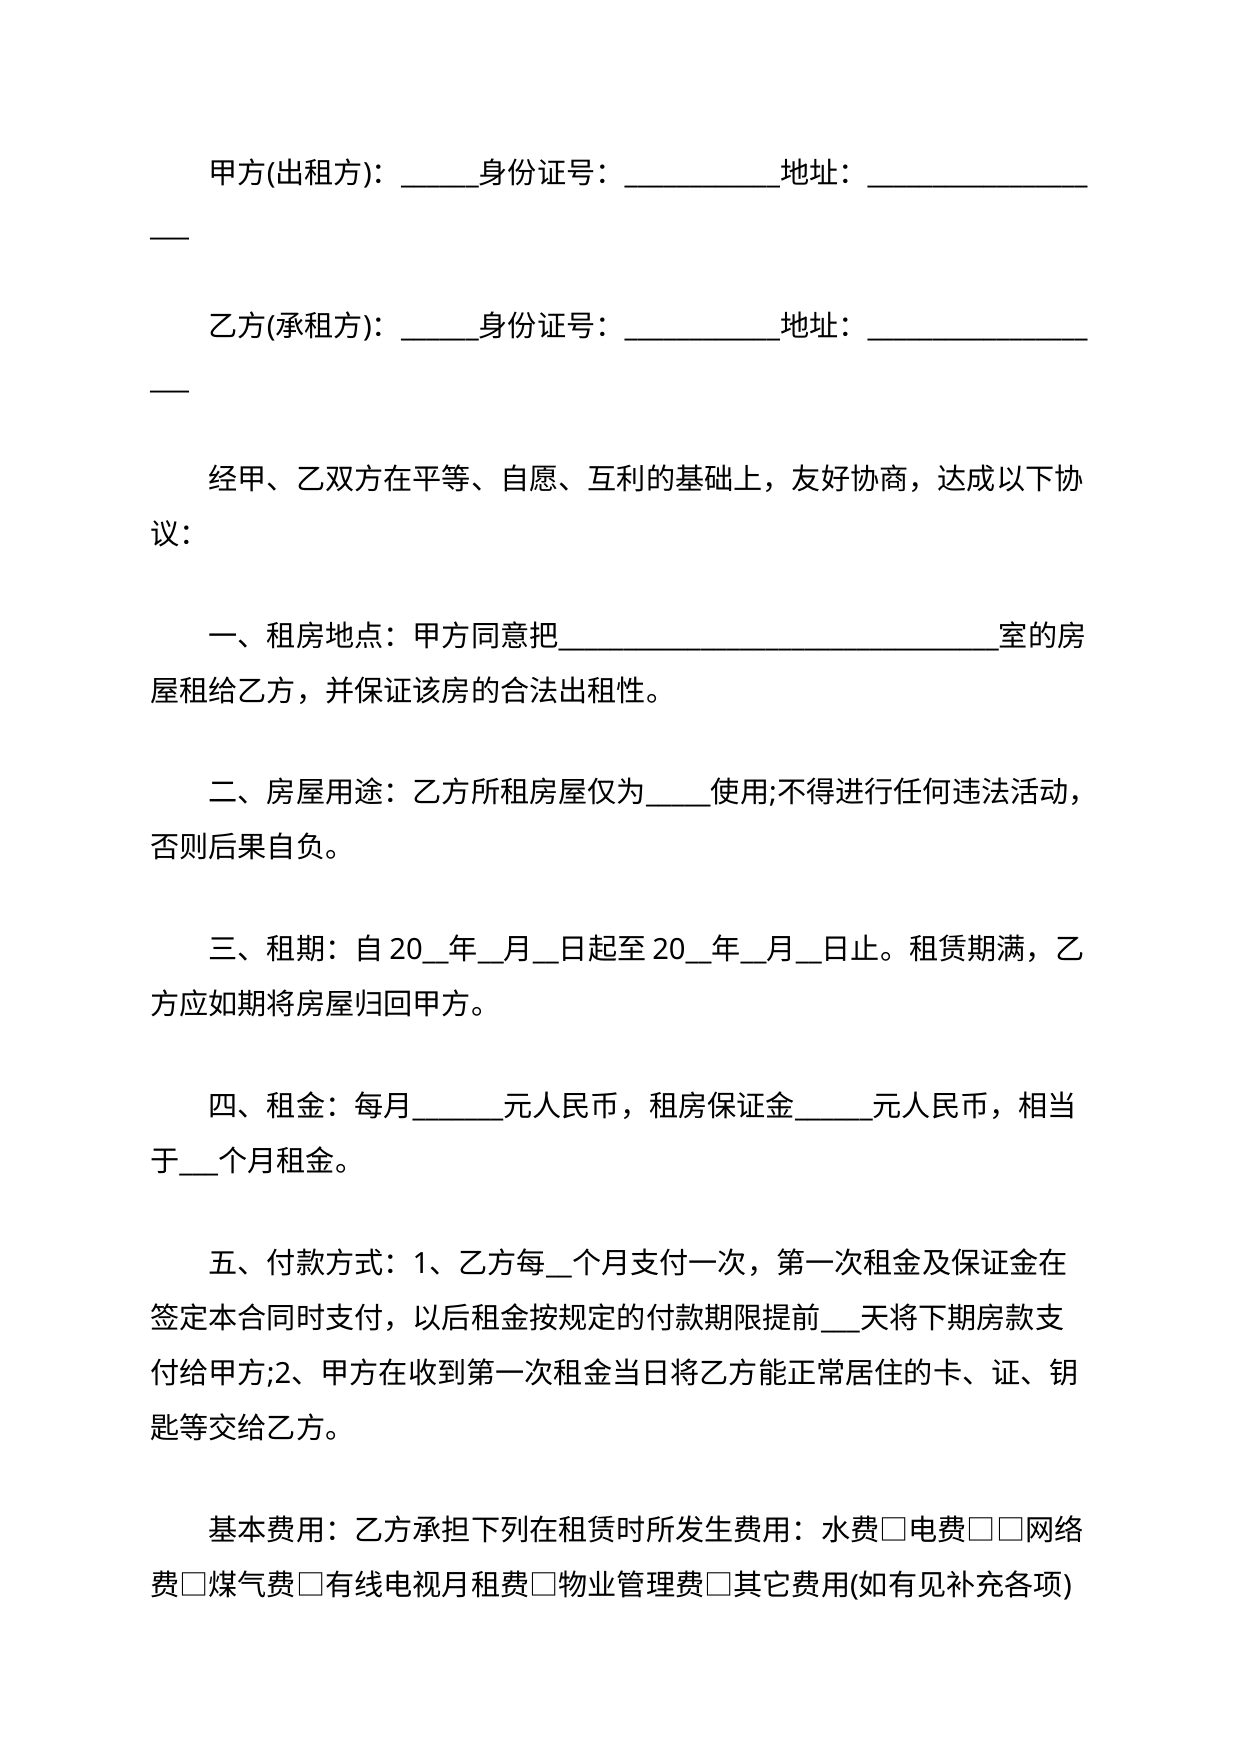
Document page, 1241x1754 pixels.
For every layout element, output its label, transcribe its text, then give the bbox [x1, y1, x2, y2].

text 二、房屋用途：乙方所租房屋仅为_____使用;不得进行任何违法活动，否则后果自负。 [150, 769, 1090, 866]
text 四、租金：每月_______元人民币，租房保证金______元人民币，相当于___个月租金。 [150, 1082, 1090, 1180]
text 乙方(承租方)：______身份证号：____________地址：____________________ [150, 303, 1090, 397]
text 三、租期：自20__年__月__日起至20__年__月__日止。租赁期满，乙方应如期将房屋归回甲方。 [150, 926, 1090, 1023]
text 五、付款方式：1、乙方每__个月支付一次，第一次租金及保证金在签定本合同时支付，以后租金按规定的付款期限提前___天将下期房款支付给甲方;2、甲方在收到第一次租金当日将乙方能正常居住的卡、证、钥匙等交给乙方。 [150, 1239, 1090, 1447]
text 一、租房地点：甲方同意把__________________________________室的房屋租给乙方，并保证该房的合法出租性。 [150, 612, 1090, 709]
text 基本费用：乙方承担下列在租赁时所发生费用：水费□电费□□网络费□煤气费□有线电视月租费□物业管理费□其它费用(如有见补充各项) [150, 1506, 1090, 1603]
text 经甲、乙双方在平等、自愿、互利的基础上，友好协商，达成以下协议： [150, 455, 1090, 553]
text 甲方(出租方)：______身份证号：____________地址：____________________ [150, 150, 1090, 244]
